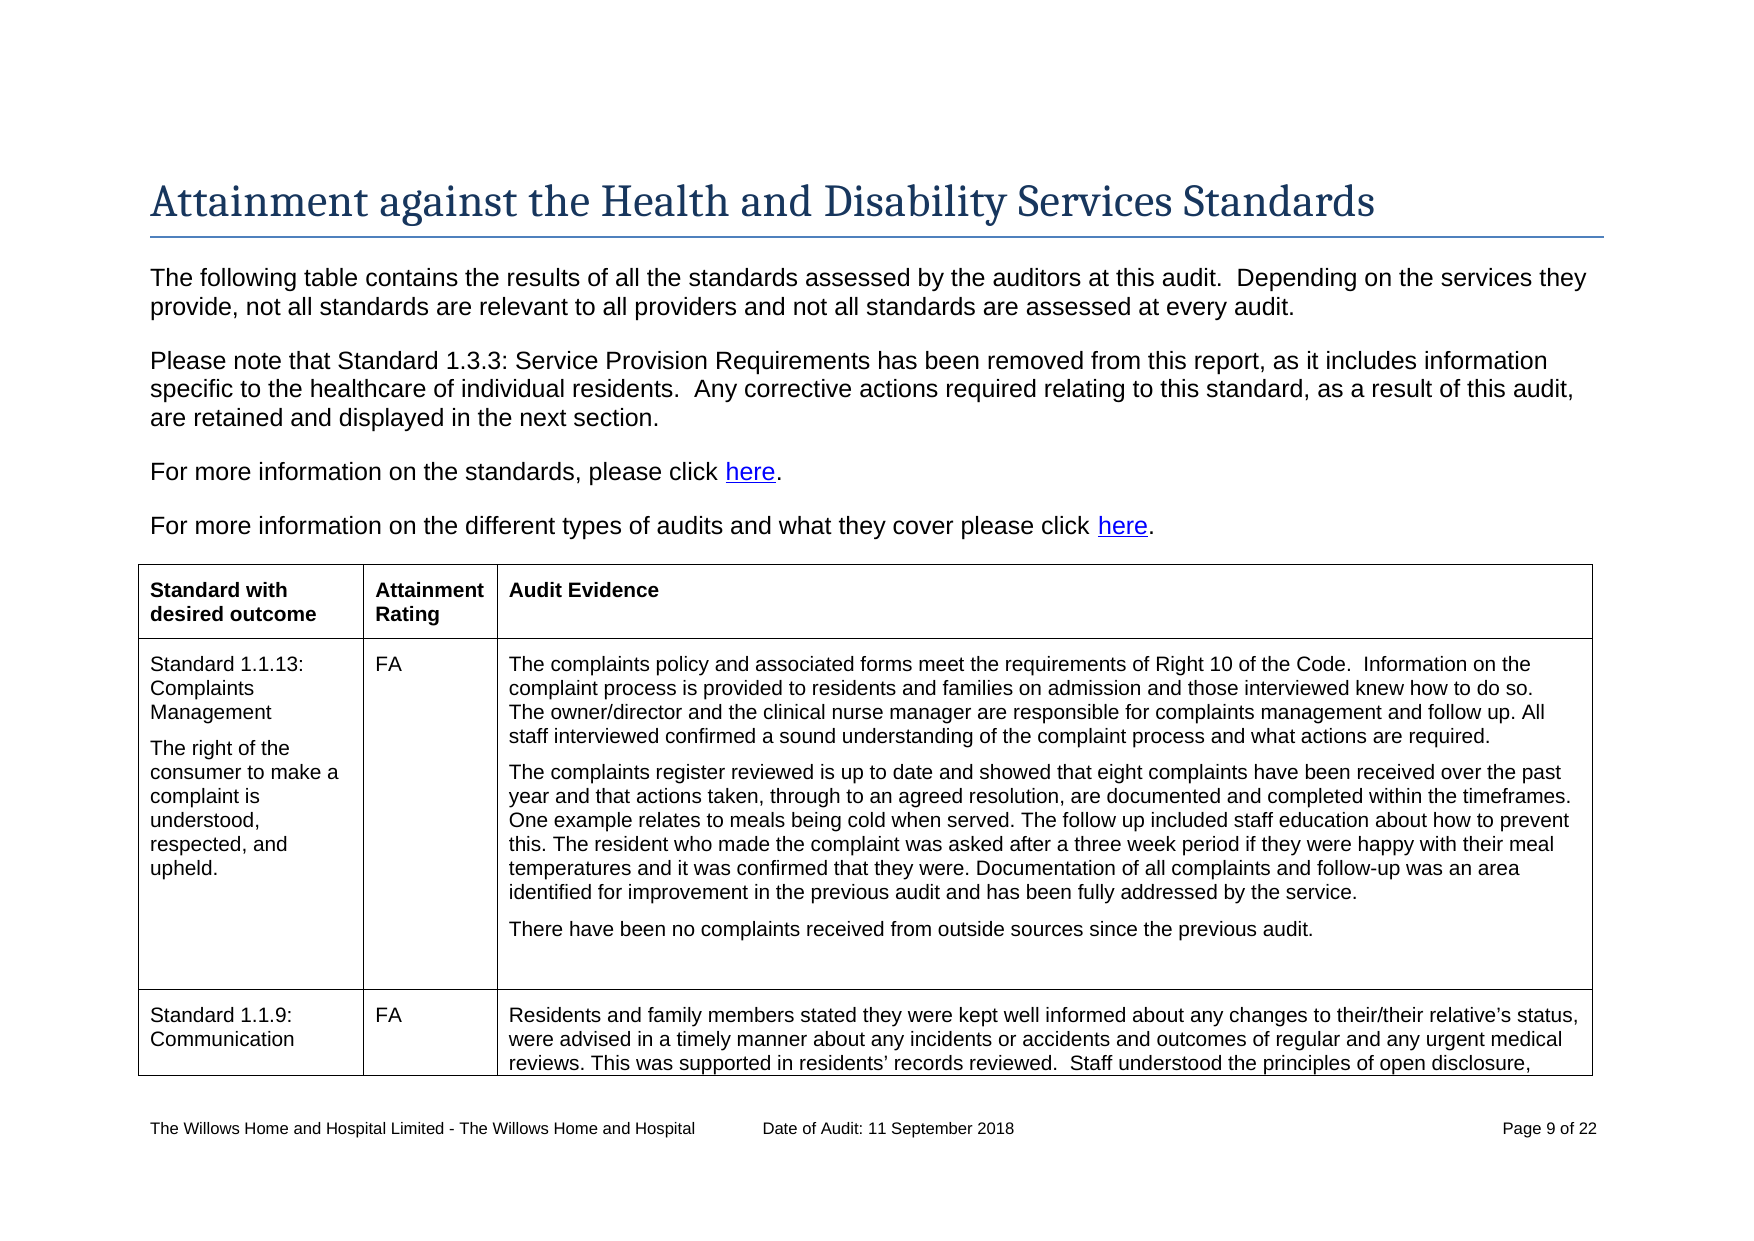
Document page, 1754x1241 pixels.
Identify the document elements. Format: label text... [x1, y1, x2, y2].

table_header Attainment Rating [364, 565, 497, 638]
table_cell FA [364, 990, 497, 1075]
text Please note that Standard 1.3.3: Service Provision Requirements has been removed from this report, as it includes information specific to the healthcare of individual residents. Any corrective actions required relating to this standard, as a result of this audit, are retained and displayed in the next section. [150, 346, 1604, 432]
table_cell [498, 990, 1592, 1075]
text The following table contains the results of all the standards assessed by the auditors at this audit. Depending on the services they provide, not all standards are relevant to all providers and not all standards are assessed at every audit. [150, 263, 1604, 321]
table_header Standard with desired outcome [139, 565, 363, 638]
table_cell Standard 1.1.13: Complaints Management The right of the consumer to make a complaint is understood, respected, and upheld. [139, 639, 363, 989]
table_cell FA [364, 639, 497, 989]
subtitle Attainment against the Health and Disability Services Standards [150, 175, 1604, 236]
text For more information on the standards, please click here. [150, 457, 1604, 486]
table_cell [139, 990, 363, 1075]
table_header Audit Evidence [498, 565, 1592, 638]
table_cell The complaints policy and associated forms meet the requirements of Right 10 of the Code. Information on the complaint process is provided to residents and families on admission and those interviewed knew how to do so. The owner/director and the clinical nurse manager are responsible for complaints management and follow up. All staff interviewed confirmed a sound understanding of the complaint process and what actions are required. The complaints register reviewed is up to date and showed that eight complaints have been received over the past year and that actions taken, through to an agreed resolution, are documented and completed within the timeframes. One example relates to meals being cold when served. The follow up included staff education about how to prevent this. The resident who made the complaint was asked after a three week period if they were happy with their meal temperatures and it was confirmed that they were. Documentation of all complaints and follow-up was an area identified for improvement in the previous audit and has been fully addressed by the service. There have been no complaints received from outside sources since the previous audit. [498, 639, 1592, 989]
text For more information on the different types of audits and what they cover please click here. [150, 511, 1604, 539]
